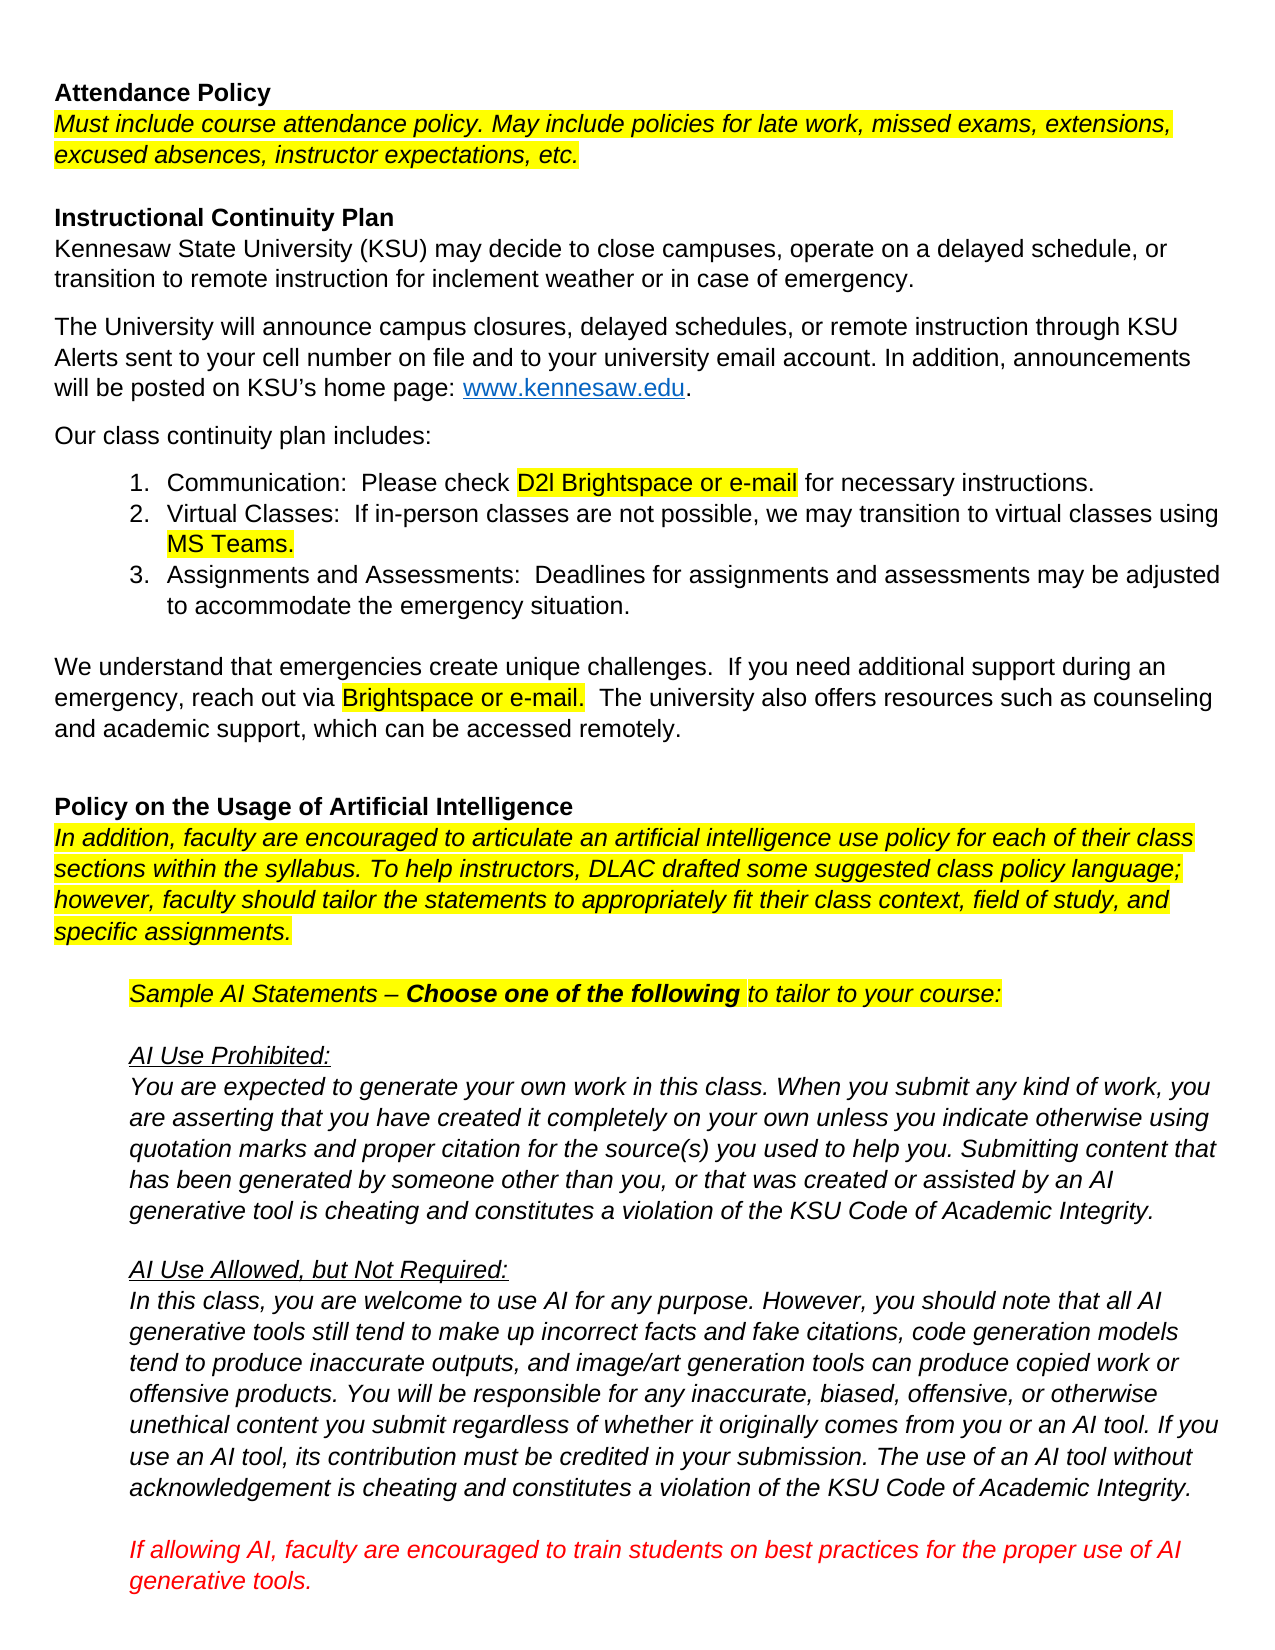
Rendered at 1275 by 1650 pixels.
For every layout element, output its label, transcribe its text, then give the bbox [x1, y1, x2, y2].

list Assignments and Assessments: Deadlines for assignments and assessments may be adjusted to accommodate the emergency situation. [129, 560, 1231, 620]
list Communication: Please check D2l Brightspace or e-mail for necessary instructions. [129, 468, 517, 497]
text You are expected to generate your own work in this class. When you submit any kind of work, you are asserting that you have created it completely on your own unless you indicate otherwise using quotation marks and proper citation for the source(s) you used to help you. Submitting content that has been generated by someone other than you, or that was created or assisted by an AI generative tool is cheating and constitutes a violation of the KSU Code of Academic Integrity. [129, 1072, 1231, 1224]
text Kennesaw State University (KSU) may decide to close campuses, operate on a delayed schedule, or transition to remote instruction for inclement weather or in case of emergency. [54, 234, 1231, 293]
text The University will announce campus closures, delayed schedules, or remote instruction through KSU Alerts sent to your cell number on file and to your university email account. In addition, announcements will be posted on KSU’s home page: www.kennesaw.edu. [54, 312, 1231, 402]
list Virtual Classes: If in-person classes are not possible, we may transition to virtual classes using MS Teams. [129, 499, 1231, 558]
text In this class, you are welcome to use AI for any purpose. However, you should note that all AI generative tools still tend to make up incorrect facts and fake citations, code generation models tend to produce inaccurate outputs, and image/art generation tools can produce copied work or offensive products. You will be responsible for any inaccurate, biased, offensive, or otherwise unethical content you submit regardless of whether it originally comes from you or an AI tool. If you use an AI tool, its contribution must be credited in your submission. The use of an AI tool without acknowledgement is cheating and constitutes a violation of the KSU Code of Academic Integrity. [129, 1286, 1231, 1501]
text We understand that emergencies create unique challenges. If you need additional support during an emergency, reach out via Brightspace or e-mail. The university also offers resources such as counseling and academic support, which can be accessed remotely. [54, 652, 1231, 743]
text In addition, faculty are encouraged to articulate an artificial intelligence use policy for each of their class sections within the syllabus. To help instructors, DLAC drafted some suggested class policy language; however, faculty should tailor the statements to appropriately fit their class context, field of study, and specific assignments. [54, 823, 1231, 945]
text AI Use Allowed, but Not Required: [129, 1255, 1231, 1284]
list Communication: Please check D2l Brightspace or e-mail for necessary instructions. [798, 468, 1231, 497]
text Policy on the Usage of Artificial Intelligence [54, 792, 1231, 821]
text Sample AI Statements – Choose one of the following to tailor to your course: [129, 978, 1231, 1007]
text Attendance Policy [54, 78, 1231, 107]
text AI Use Prohibited: [129, 1041, 1231, 1069]
text Instructional Continuity Plan [54, 203, 1231, 231]
text Our class continuity plan includes: [54, 421, 1231, 449]
text Must include course attendance policy. May include policies for late work, missed exams, extensions, excused absences, instructor expectations, etc. [54, 109, 1231, 169]
text If allowing AI, faculty are encouraged to train students on best practices for the proper use of AI generative tools. [129, 1535, 1231, 1594]
